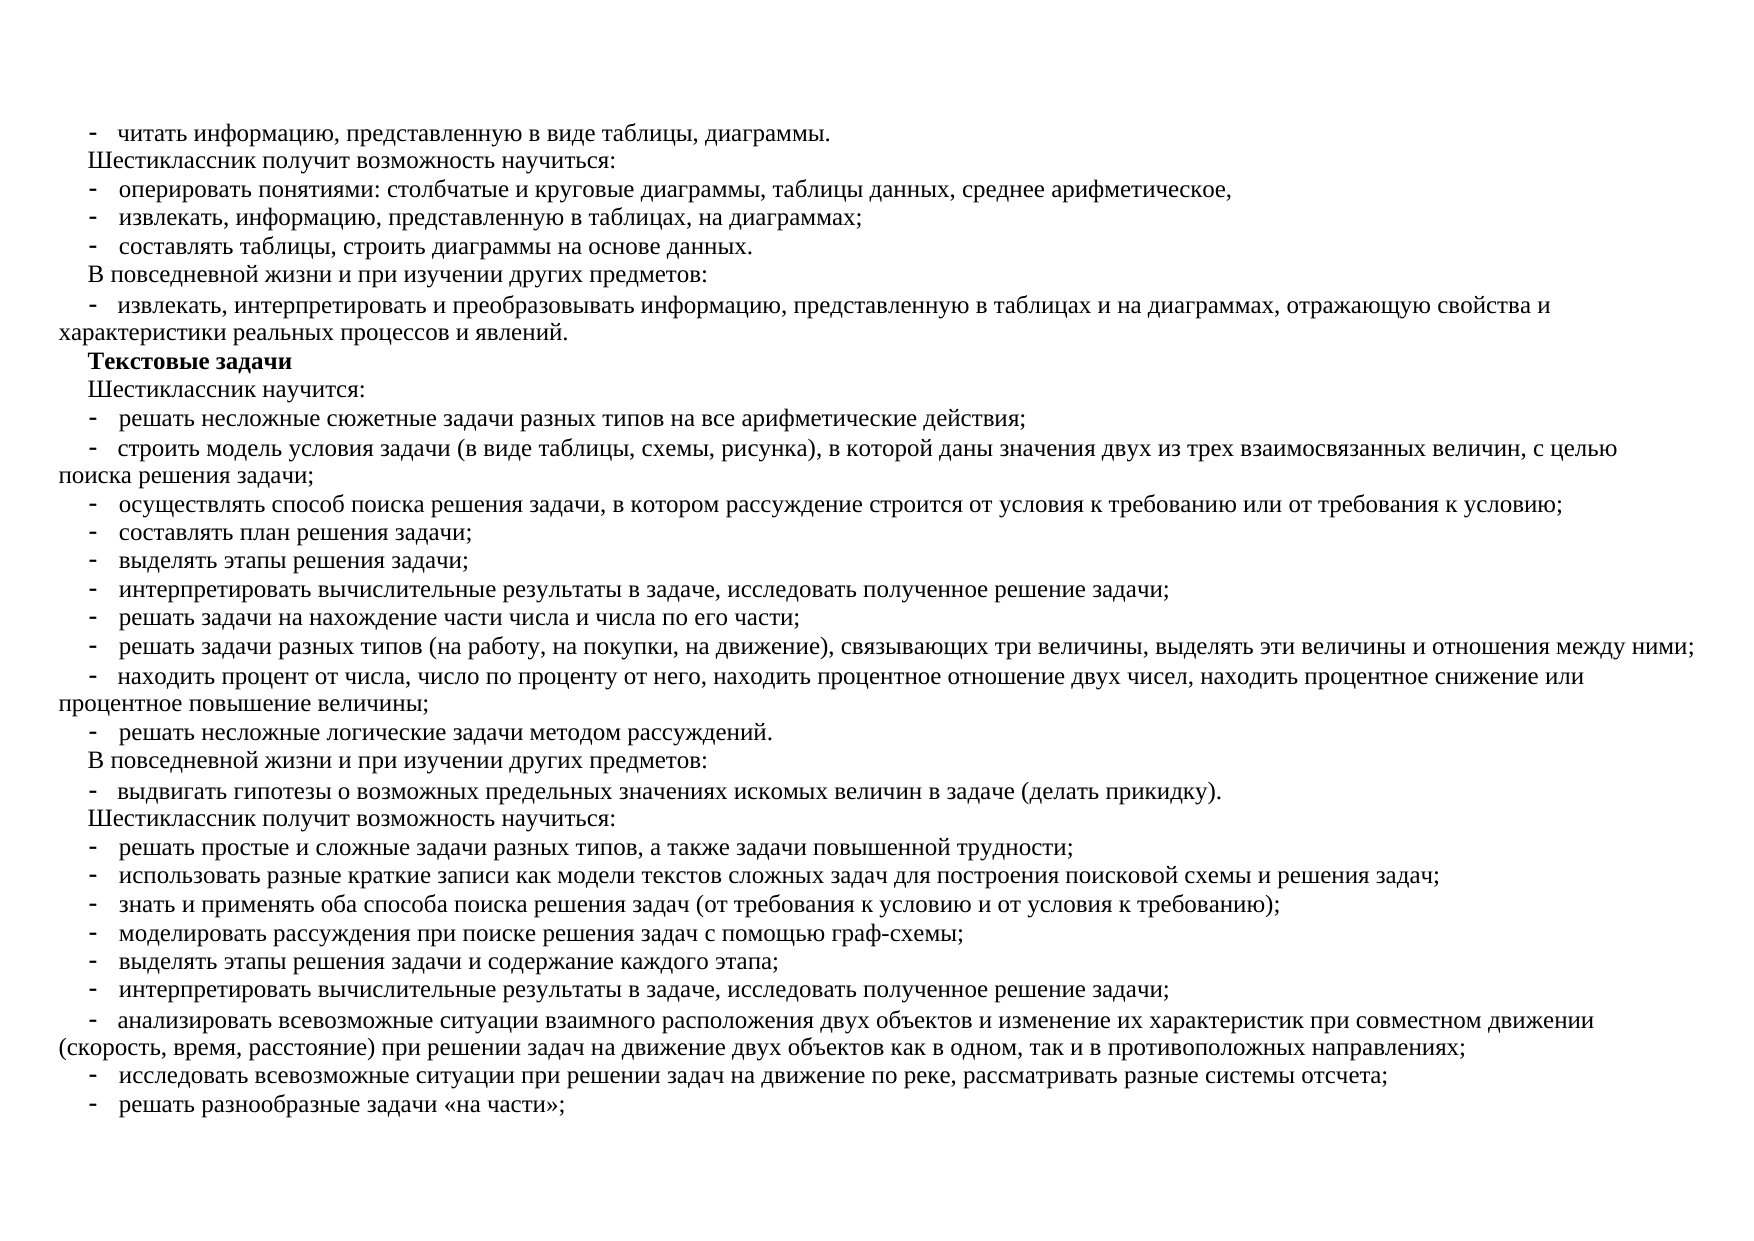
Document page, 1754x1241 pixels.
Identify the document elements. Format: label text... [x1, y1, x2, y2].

list составлять таблицы, строить диаграммы на основе данных. [88, 232, 1696, 260]
list извлекать, информацию, представленную в таблицах, на диаграммах; [88, 203, 1696, 232]
list знать и применять оба способа поиска решения задач (от требования к условию и от условия к требованию); [88, 889, 1696, 918]
list выделять этапы решения задачи и содержание каждого этапа; [88, 946, 1696, 975]
text Текстовые задачи Шестиклассник научится: [87, 347, 367, 402]
list выдвигать гипотезы о возможных предельных значениях искомых величин в задаче (делать прикидку). Шестиклассник получит возможность научиться: [87, 778, 1223, 832]
list исследовать всевозможные ситуации при решении задач на движение по реке, рассматривать разные системы отсчета; [88, 1061, 1696, 1089]
list решать задачи разных типов (на работу, на покупки, на движение), связывающих три величины, выделять эти величины и отношения между ними; [88, 631, 1696, 660]
list интерпретировать вычислительные результаты в задаче, исследовать полученное решение задачи; [88, 574, 1696, 603]
list находить процент от числа, число по проценту от него, находить процентное отношение двух чисел, находить процентное снижение или процентное повышение величины; [58, 663, 1696, 717]
list решать разнообразные задачи «на части»; [88, 1089, 1696, 1118]
list анализировать всевозможные ситуации взаимного расположения двух объектов и изменение их характеристик при совместном движении (скорость, время, расстояние) при решении задач на движение двух объектов как в одном, так и в противоположных направлениях; [58, 1006, 1694, 1061]
list осуществлять способ поиска решения задачи, в котором рассуждение строится от условия к требованию или от требования к условию; [88, 489, 1696, 517]
list читать информацию, представленную в виде таблицы, диаграммы. Шестиклассник получит возможность научиться: [87, 120, 831, 174]
list составлять план решения задачи; [88, 517, 1696, 546]
list решать простые и сложные задачи разных типов, а также задачи повышенной трудности; [88, 832, 1696, 861]
list использовать разные краткие записи как модели текстов сложных задач для построения поисковой схемы и решения задач; [88, 861, 1696, 889]
list извлекать, интерпретировать и преобразовывать информацию, представленную в таблицах и на диаграммах, отражающую свойства и характеристики реальных процессов и явлений. [58, 292, 1694, 346]
list решать задачи на нахождение части числа и числа по его части; [88, 603, 1696, 631]
list интерпретировать вычислительные результаты в задаче, исследовать полученное решение задачи; [88, 975, 1696, 1003]
text В повседневной жизни и при изучении других предметов: [87, 260, 1696, 288]
list строить модель условия задачи (в виде таблицы, схемы, рисунка), в которой даны значения двух из трех взаимосвязанных величин, с целью поиска решения задачи; [58, 434, 1694, 489]
list моделировать рассуждения при поиске решения задач с помощью граф-схемы; [88, 918, 1696, 946]
list выделять этапы решения задачи; [88, 546, 1696, 574]
list оперировать понятиями: столбчатые и круговые диаграммы, таблицы данных, среднее арифметическое, [88, 174, 1696, 203]
text В повседневной жизни и при изучении других предметов: [87, 746, 1696, 774]
list решать несложные логические задачи методом рассуждений. [88, 717, 1696, 746]
list решать несложные сюжетные задачи разных типов на все арифметические действия; [88, 403, 1696, 432]
